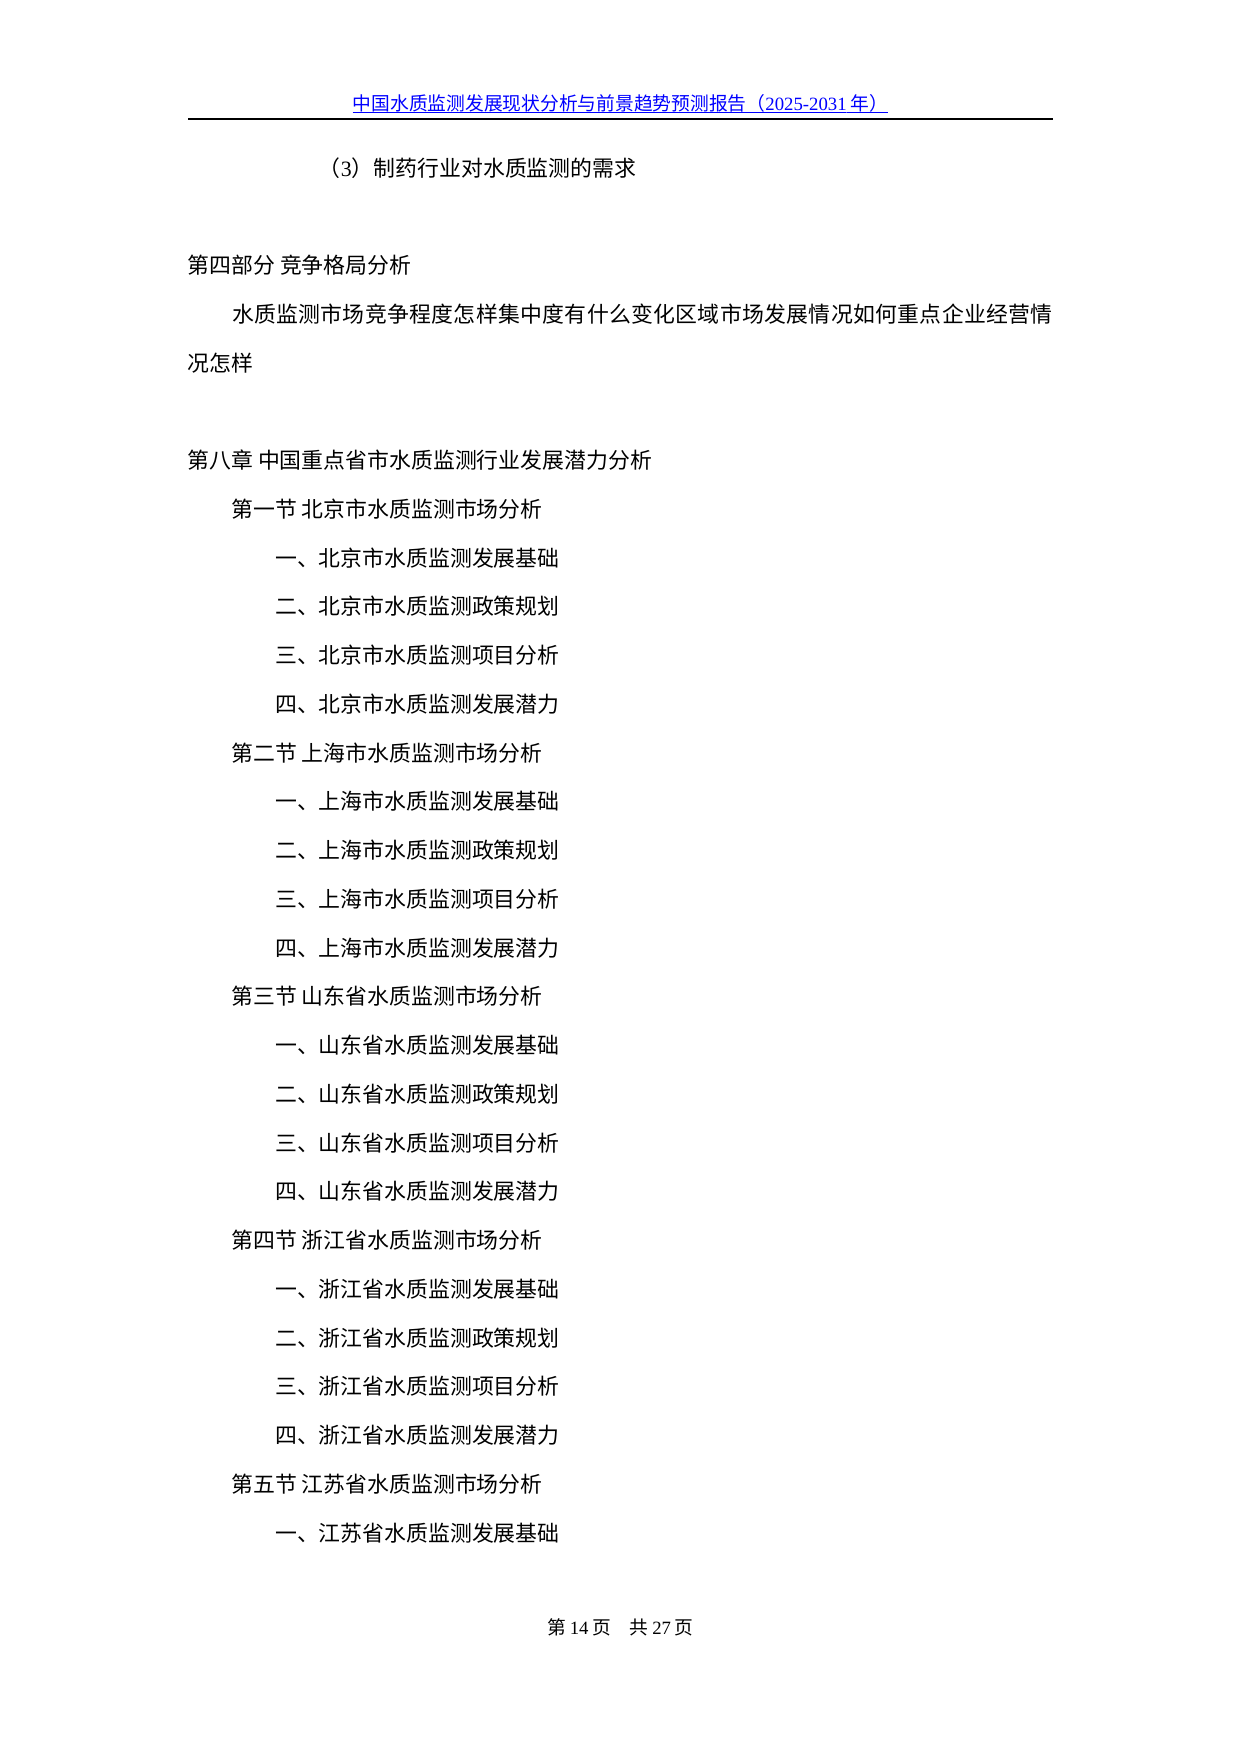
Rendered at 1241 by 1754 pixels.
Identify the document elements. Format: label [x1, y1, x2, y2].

text [187, 150, 1053, 1548]
